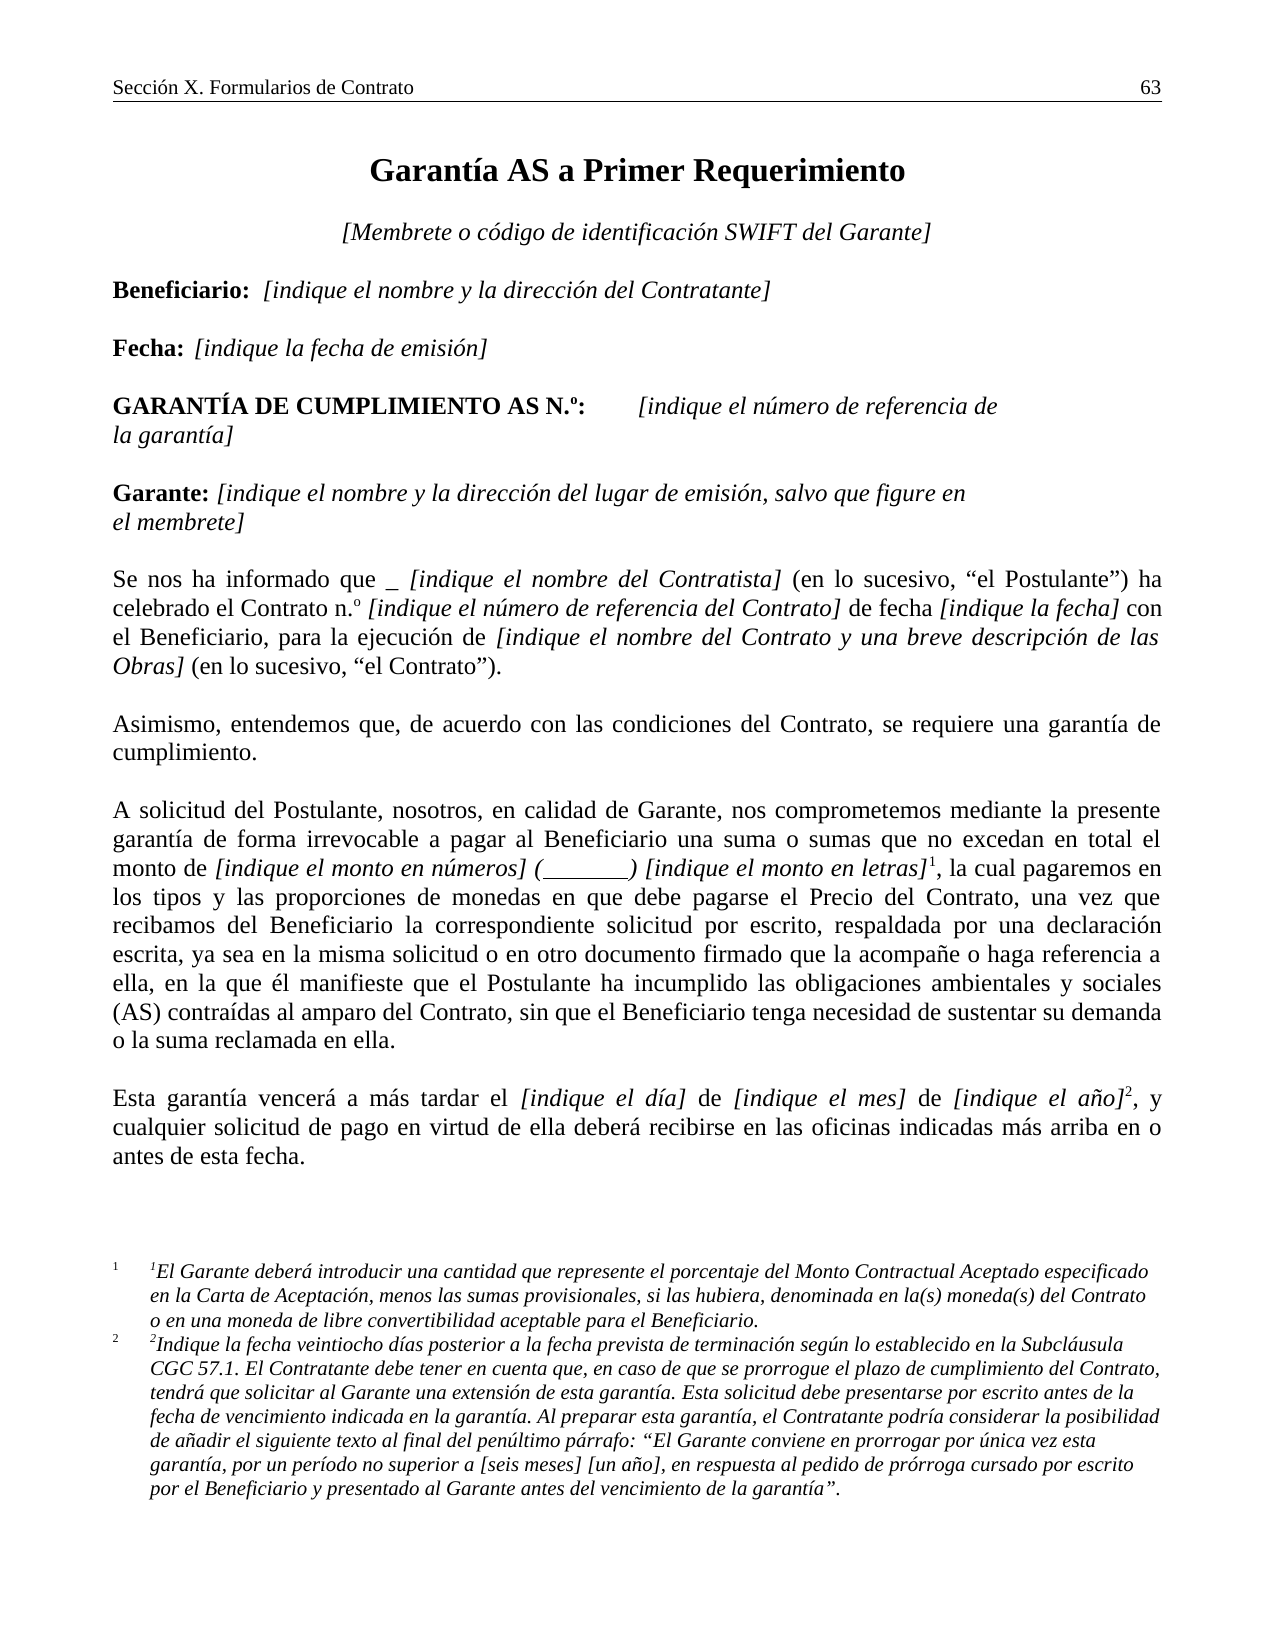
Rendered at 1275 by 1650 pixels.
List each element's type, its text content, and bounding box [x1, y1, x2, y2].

text Garantía AS a Primer Requerimiento [112, 150, 1162, 188]
text [Membrete o código de identificación SWIFT del Garante] [112, 217, 1162, 246]
text Se nos ha informado que _ [indique el nombre del Contratista] (en lo sucesivo, “el Postulante”) ha celebrado el Contrato n.o [indique el número de referencia del Contrato] de fecha [indique la fecha] con el Beneficiario, para la ejecución de [indique el nombre del Contrato y una breve descripción de las Obras] (en lo sucesivo, “el Contrato”). [112, 564, 1162, 679]
text Beneficiario: [indique el nombre y la dirección del Contratante] [112, 275, 1162, 304]
text Esta garantía vencerá a más tardar el [indique el día] de [indique el mes] de [indique el año]2, y cualquier solicitud de pago en virtud de ella deberá recibirse en las oficinas indicadas más arriba en o antes de esta fecha. [112, 1083, 1162, 1169]
text Fecha: [indique la fecha de emisión] [112, 333, 1162, 362]
text GARANTÍA DE CUMPLIMIENTO AS N.o: [indique el número de referencia de la garantía] [112, 391, 1162, 449]
text Asimismo, entendemos que, de acuerdo con las condiciones del Contrato, se requiere una garantía de cumplimiento. [112, 709, 1162, 766]
text A solicitud del Postulante, nosotros, en calidad de Garante, nos comprometemos mediante la presente garantía de forma irrevocable a pagar al Beneficiario una suma o sumas que no excedan en total el monto de [indique el monto en números] ( ) [indique el monto en letras]1, la cual pagaremos en los tipos y las proporciones de monedas en que debe pagarse el Precio del Contrato, una vez que recibamos del Beneficiario la correspondiente solicitud por escrito, respaldada por una declaración escrita, ya sea en la misma solicitud o en otro documento firmado que la acompañe o haga referencia a ella, en la que él manifieste que el Postulante ha incumplido las obligaciones ambientales y sociales (AS) contraídas al amparo del Contrato, sin que el Beneficiario tenga necesidad de sustentar su demanda o la suma reclamada en ella. [112, 795, 1162, 1054]
text Garante: [indique el nombre y la dirección del lugar de emisión, salvo que figure en el membrete] [112, 478, 1162, 535]
